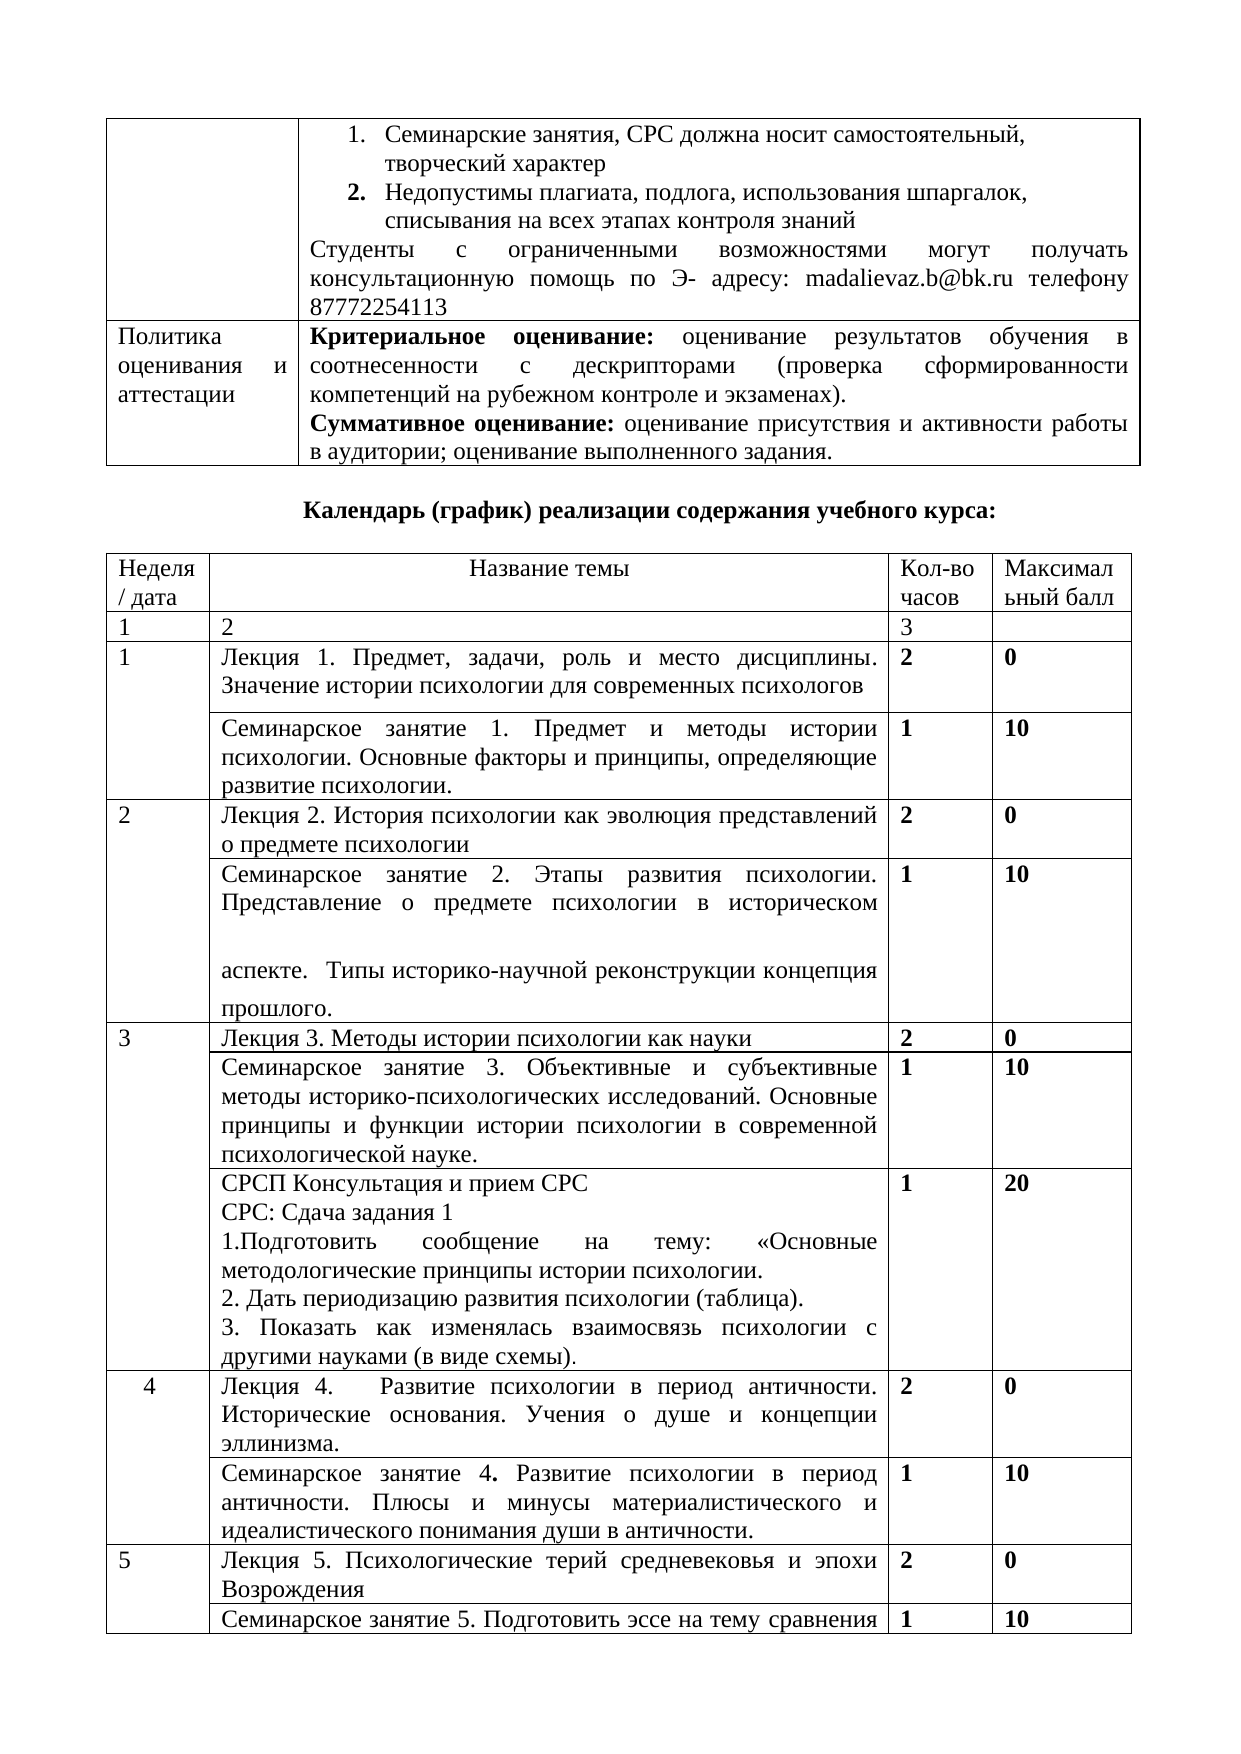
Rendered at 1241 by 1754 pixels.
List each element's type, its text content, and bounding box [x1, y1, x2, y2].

table_cell Лекция 3. Методы истории психологии как науки [210, 1023, 888, 1051]
table_cell 2 [889, 642, 992, 712]
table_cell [107, 119, 298, 320]
table_cell Семинарское занятие 2. Этапы развития психологии. Представление о предмете психологии в историческом аспекте. Типы историко-научной реконструкции концепция прошлого. [210, 859, 888, 1022]
table_cell 1 [889, 1169, 992, 1370]
table_cell 10 [993, 1053, 1131, 1167]
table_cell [210, 1604, 888, 1633]
table_cell 2 [210, 612, 888, 641]
table_cell 3 [889, 612, 992, 641]
table_header Максимальный балл [993, 554, 1131, 611]
table_cell Семинарское занятие 4. Развитие психологии в период античности. Плюсы и минусы материалистического и идеалистического понимания души в античности. [210, 1458, 888, 1544]
table_cell 1 [889, 859, 992, 1022]
table_cell 0 [993, 1545, 1131, 1603]
table_cell 2 [107, 800, 209, 1022]
table_cell 10 [993, 1458, 1131, 1544]
table_header Название темы [210, 554, 888, 611]
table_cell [299, 119, 1139, 320]
table_cell 20 [993, 1169, 1131, 1370]
table_cell 0 [993, 1371, 1131, 1457]
table_cell 1 [107, 612, 209, 641]
table_cell Лекция 4. Развитие психологии в период античности. Исторические основания. Учения о душе и концепции эллинизма. [210, 1371, 888, 1457]
table_cell 0 [993, 800, 1131, 858]
table_cell Политика оценивания и аттестации [107, 321, 298, 465]
table_cell 2 [889, 1545, 992, 1603]
table_cell 2 [889, 1371, 992, 1457]
table_cell 1 [889, 713, 992, 799]
table_cell Лекция 1. Предмет, задачи, роль и место дисциплины. Значение истории психологии для современных психологов [210, 642, 888, 712]
table_cell 2 [889, 1023, 992, 1051]
table_cell 10 [993, 1604, 1131, 1633]
table_header Кол-во часов [889, 554, 992, 611]
table_cell [993, 612, 1131, 641]
table_cell 10 [993, 859, 1131, 1022]
table_cell 3 [107, 1023, 209, 1370]
table_cell 1 [107, 642, 209, 799]
text Календарь (график) реализации содержания учебного курса: [118, 495, 1181, 524]
table_header Неделя / дата [107, 554, 209, 611]
table_cell 1 [889, 1053, 992, 1167]
table_cell Лекция 2. История психологии как эволюция представлений о предмете психологии [210, 800, 888, 858]
table_cell 0 [993, 1023, 1131, 1051]
table_cell 10 [993, 713, 1131, 799]
table_cell 4 [107, 1371, 209, 1544]
table_cell 0 [993, 642, 1131, 712]
table_cell 2 [889, 800, 992, 858]
table_cell Критериальное оценивание: оценивание результатов обучения в соотнесенности с дескрипторами (проверка сформированности компетенций на рубежном контроле и экзаменах). Суммативное оценивание: оценивание присутствия и активности работы в аудитории; оценивание выполненного задания. [299, 321, 1139, 465]
table_cell 1 [889, 1604, 992, 1633]
table_cell Лекция 5. Психологические терий средневековья и эпохи Возрождения [210, 1545, 888, 1603]
table_cell Семинарское занятие 3. Объективные и субъективные методы историко-психологических исследований. Основные принципы и функции истории психологии в современной психологической науке. [210, 1053, 888, 1167]
table_cell 1 [889, 1458, 992, 1544]
table_cell СРСП Консультация и прием СРС СРС: Сдача задания 1 1.Подготовить сообщение на тему: «Основные методологические принципы истории психологии. 2. Дать периодизацию развития психологии (таблица). 3. Показать как изменялась взаимосвязь психологии с другими науками (в виде схемы). [210, 1169, 888, 1370]
table_cell 5 [107, 1545, 209, 1633]
table_cell Семинарское занятие 1. Предмет и методы истории психологии. Основные факторы и принципы, определяющие развитие психологии. [210, 713, 888, 799]
